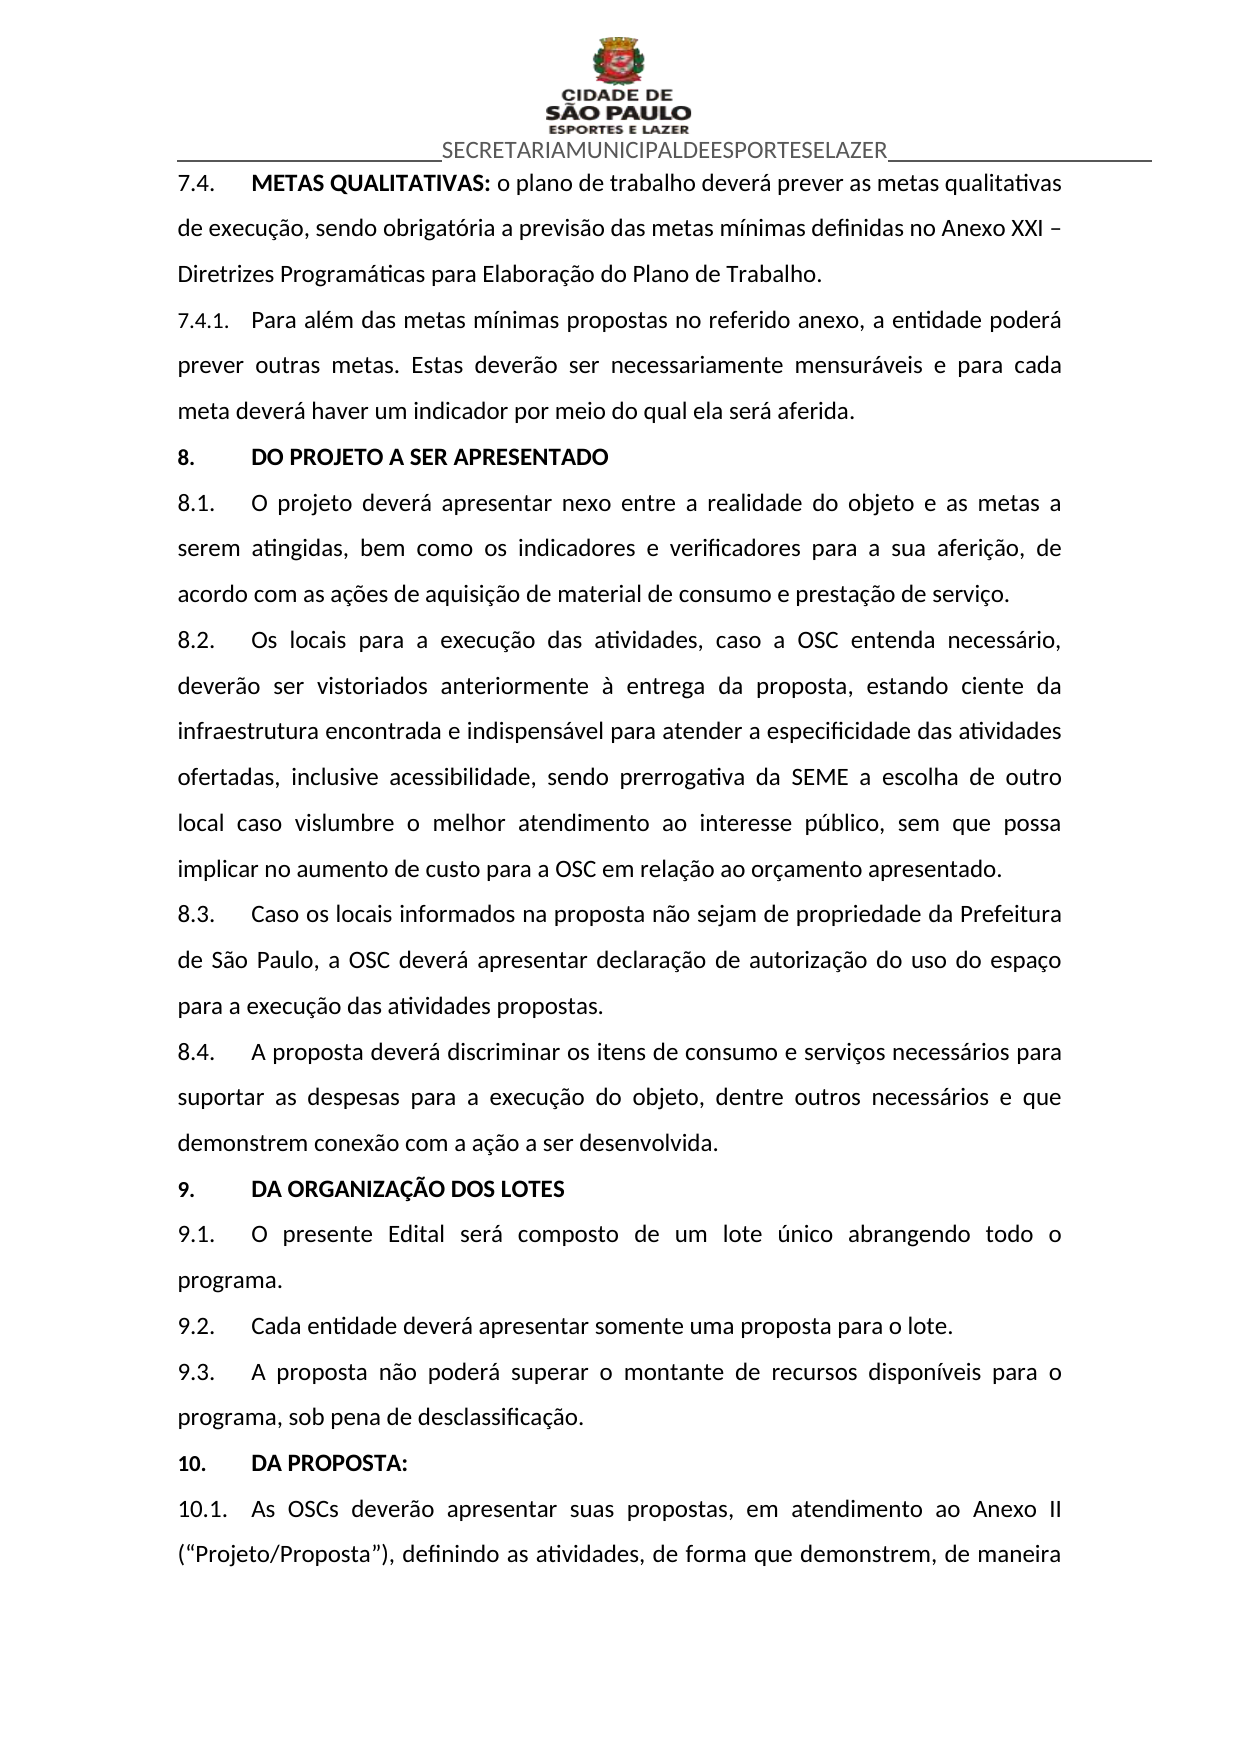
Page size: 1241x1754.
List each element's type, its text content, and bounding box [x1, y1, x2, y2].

list A proposta não poderá superar o montante de recursos disponíveis para o programa, sob pena de desclassificação. [177, 1356, 1063, 1432]
list DA ORGANIZAÇÃO DOS LOTES [177, 1173, 1063, 1203]
picture [546, 37, 692, 134]
list A proposta deverá discriminar os itens de consumo e serviços necessários para suportar as despesas para a execução do objeto, dentre outros necessários e que demonstrem conexão com a ação a ser desenvolvida. [177, 1036, 1063, 1158]
list O presente Edital será composto de um lote único abrangendo todo o programa. [177, 1218, 1063, 1295]
list Cada entidade deverá apresentar somente uma proposta para o lote. [177, 1310, 1063, 1341]
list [177, 1493, 1063, 1569]
list Caso os locais informados na proposta não sejam de propriedade da Prefeitura de São Paulo, a OSC deverá apresentar declaração de autorização do uso do espaço para a execução das atividades propostas. [177, 898, 1063, 1020]
list Os locais para a execução das atividades, caso a OSC entenda necessário, deverão ser vistoriados anteriormente à entrega da proposta, estando ciente da infraestrutura encontrada e indispensável para atender a especificidade das atividades ofertadas, inclusive acessibilidade, sendo prerrogativa da SEME a escolha de outro local caso vislumbre o melhor atendimento ao interesse público, sem que possa implicar no aumento de custo para a OSC em relação ao orçamento apresentado. [177, 624, 1063, 883]
list O projeto deverá apresentar nexo entre a realidade do objeto e as metas a serem atingidas, bem como os indicadores e verificadores para a sua aferição, de acordo com as ações de aquisição de material de consumo e prestação de serviço. [177, 487, 1063, 609]
list DO PROJETO A SER APRESENTADO [177, 441, 1063, 472]
list DA PROPOSTA: [177, 1447, 1063, 1478]
list METAS QUALITATIVAS: o plano de trabalho deverá prever as metas qualitativas de execução, sendo obrigatória a previsão das metas mínimas definidas no Anexo XXI – Diretrizes Programáticas para Elaboração do Plano de Trabalho. [177, 167, 1063, 289]
